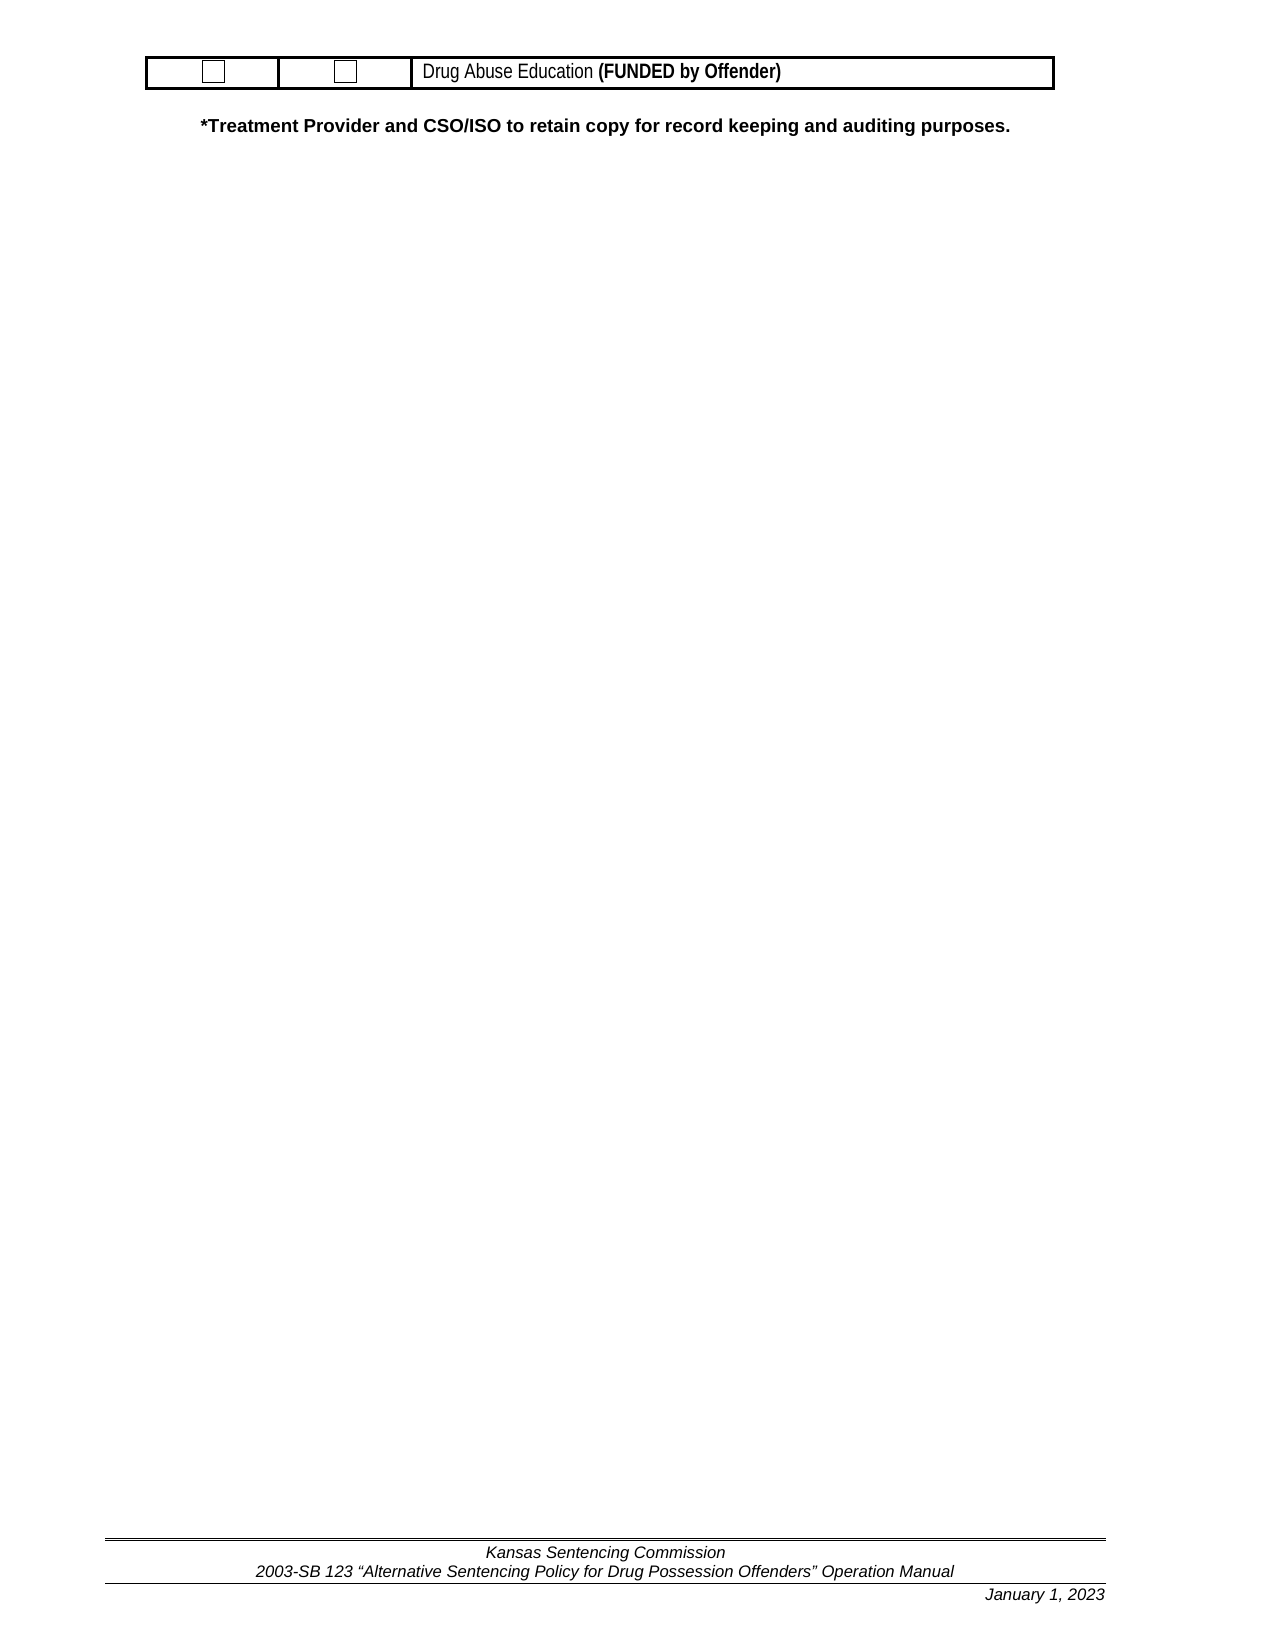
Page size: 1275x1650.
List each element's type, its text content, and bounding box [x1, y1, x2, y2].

table_cell [148, 59, 277, 87]
table_cell Drug Abuse Education (FUNDED by Offender) [413, 59, 1052, 87]
table_cell [280, 59, 410, 87]
text *Treatment Provider and CSO/ISO to retain copy for record keeping and auditing purposes. [105, 115, 1106, 136]
